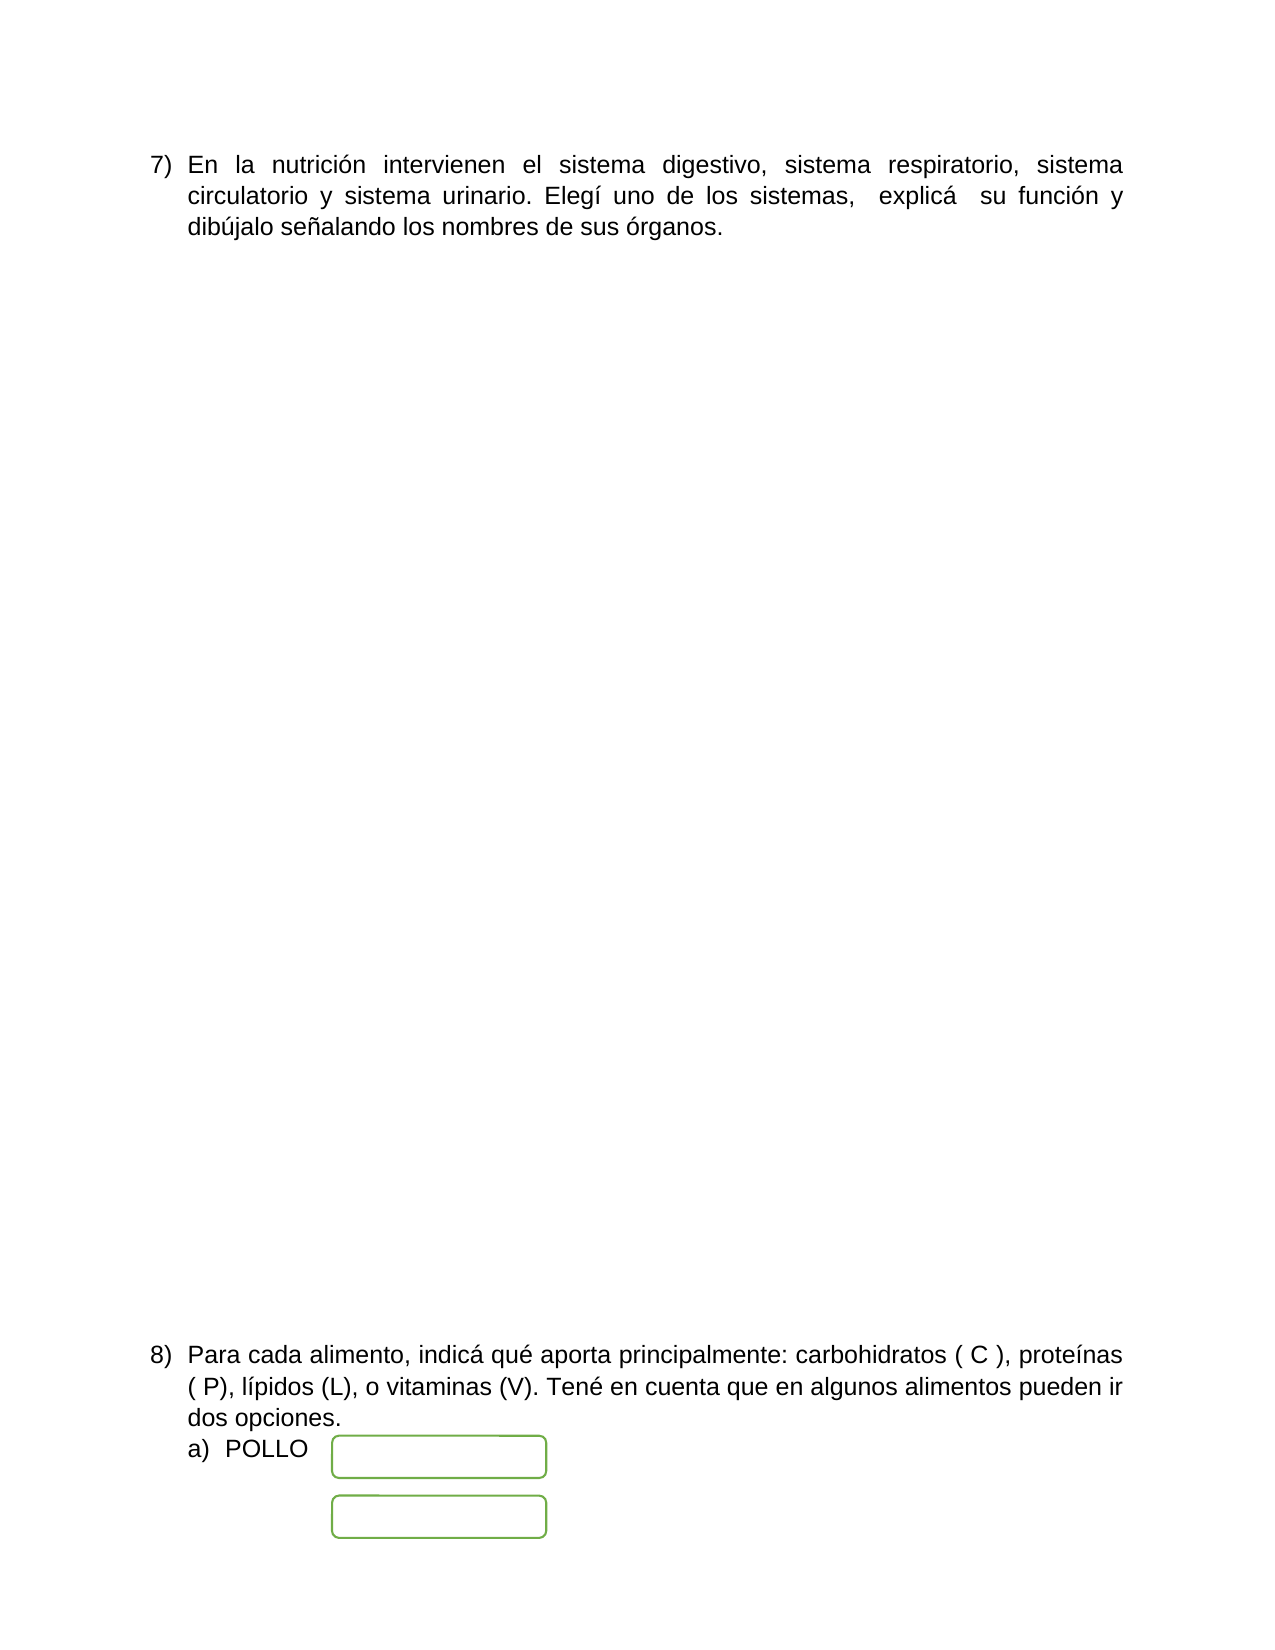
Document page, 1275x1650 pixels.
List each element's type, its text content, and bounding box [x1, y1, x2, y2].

list En la nutrición intervienen el sistema digestivo, sistema respiratorio, sistema circulatorio y sistema urinario. Elegí uno de los sistemas, explicá su función y dibújalo señalando los nombres de sus órganos. [150, 150, 1125, 241]
list Para cada alimento, indicá qué aporta principalmente: carbohidratos ( C ), proteínas ( P), lípidos (L), o vitaminas (V). Tené en cuenta que en algunos alimentos pueden ir dos opciones. [150, 1340, 1125, 1431]
list POLLO [187, 1433, 1125, 1462]
